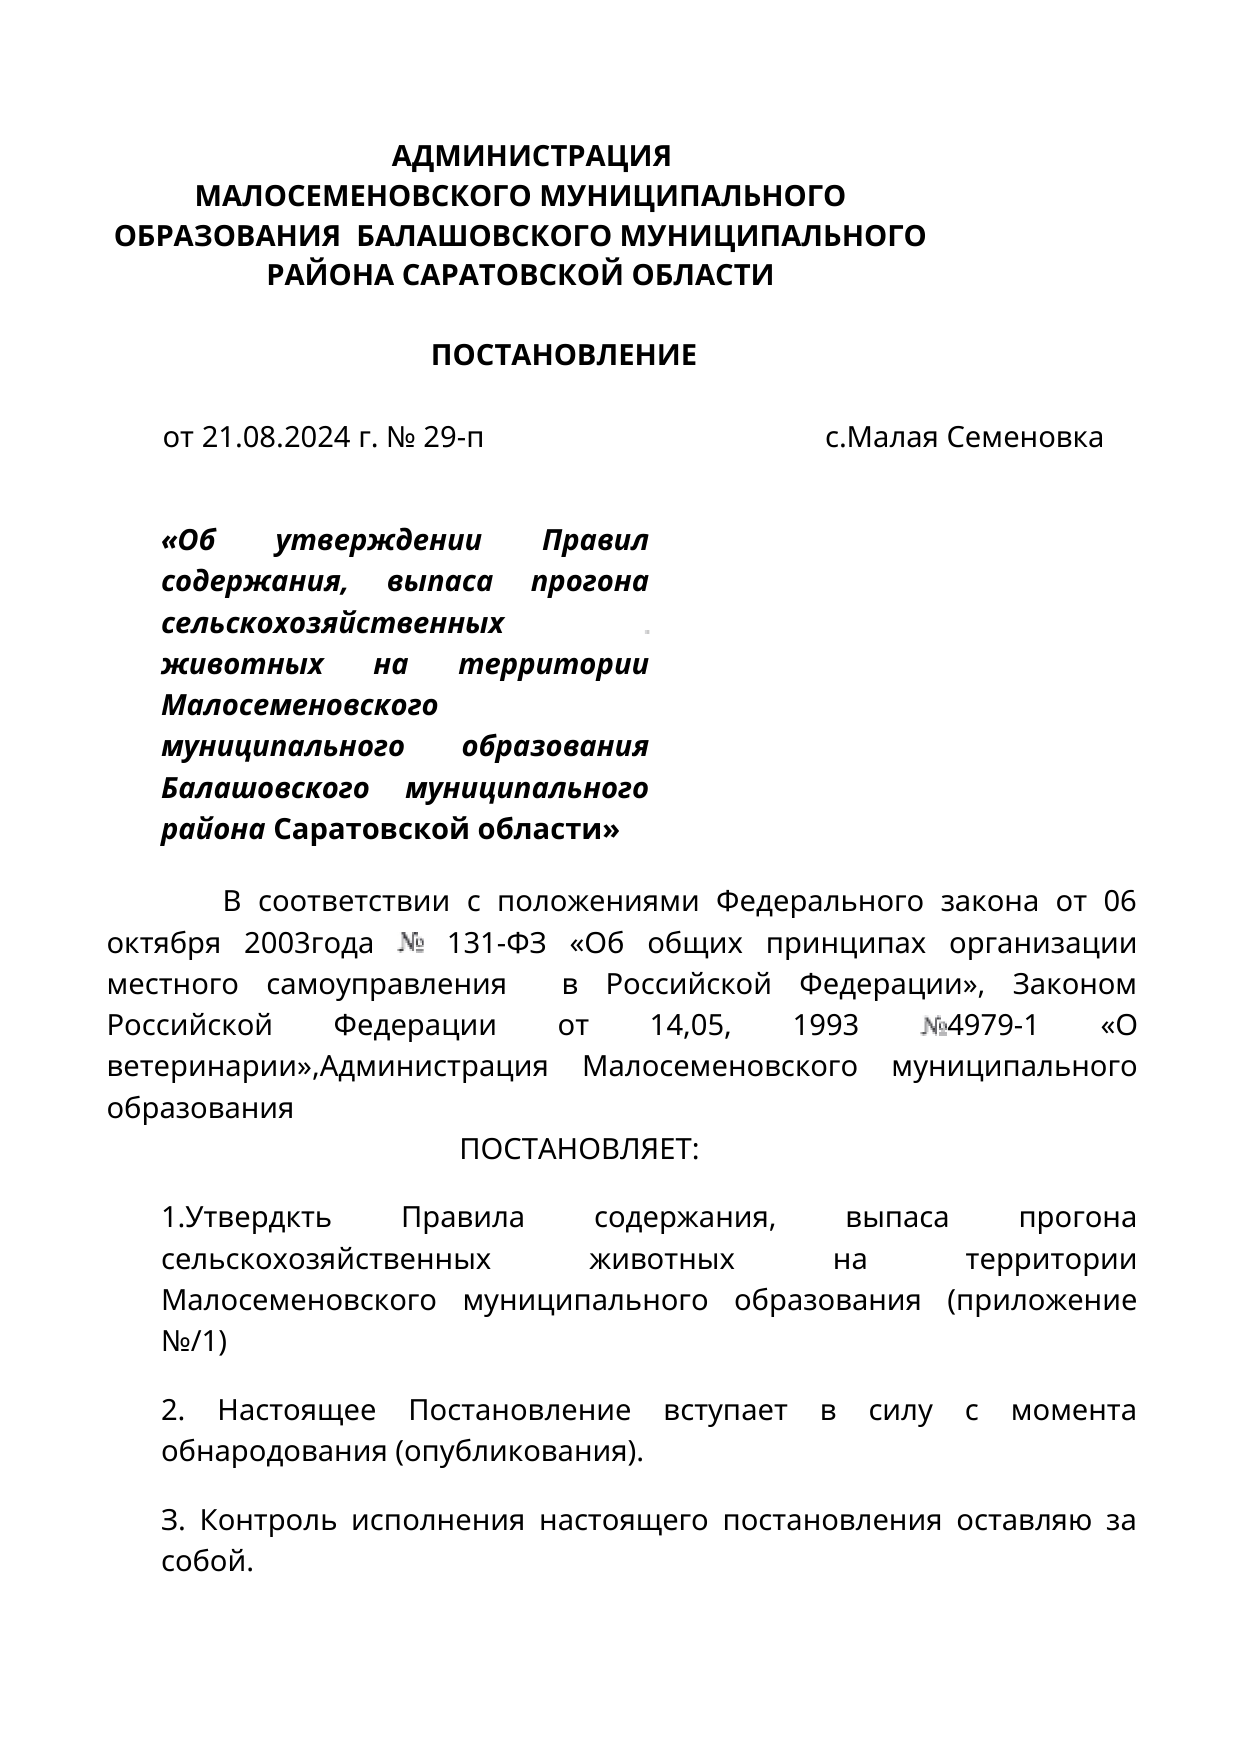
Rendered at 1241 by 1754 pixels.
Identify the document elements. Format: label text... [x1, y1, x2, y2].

text «Об утверждении Правил содержания, выпаса прогона сельскохозяйственных животных на территории Малосеменовского муниципального образования Балашовского муниципального района Саратовской области» [161, 519, 649, 848]
text АДМИНИСТРАЦИЯ [77, 136, 964, 175]
text от 21.08.2024 г. № 29-п с.Малая Семеновка [162, 416, 1152, 456]
text ПОСТАНОВЛЯЕТ: [224, 1128, 1138, 1168]
text 2. Настоящее Постановление вступает в силу с момента обнародования (опубликования). [161, 1389, 1138, 1470]
text 1.Утвердкть Правила содержания, выпаса прогона сельскохозяйственных животных на территории Малосеменовского муниципального образования (приложение №/1) [161, 1197, 1138, 1360]
picture [397, 932, 424, 953]
text МАЛОСЕМЕНОВСКОГО МУНИЦИПАЛЬНОГО ОБРАЗОВАНИЯ БАЛАШОВСКОГО МУНИЦИПАЛЬНОГО РАЙОНА САРАТОВСКОЙ ОБЛАСТИ [77, 175, 964, 294]
text З. Контроль исполнения настоящего постановления оставляю за собой. [161, 1499, 1138, 1580]
picture [920, 1015, 947, 1036]
text В соответствии с положениями Федерального закона от 06 октября 2003года 131-ФЗ «Об общих принципах организации местного самоуправления в Российской Федерации», Законом Российской Федерации от 14,05, 1993 4979-1 «О ветеринарии»,Администрация Малосеменовского муниципального образования [106, 881, 1138, 1127]
text ПОСТАНОВЛЕНИЕ [225, 334, 964, 374]
